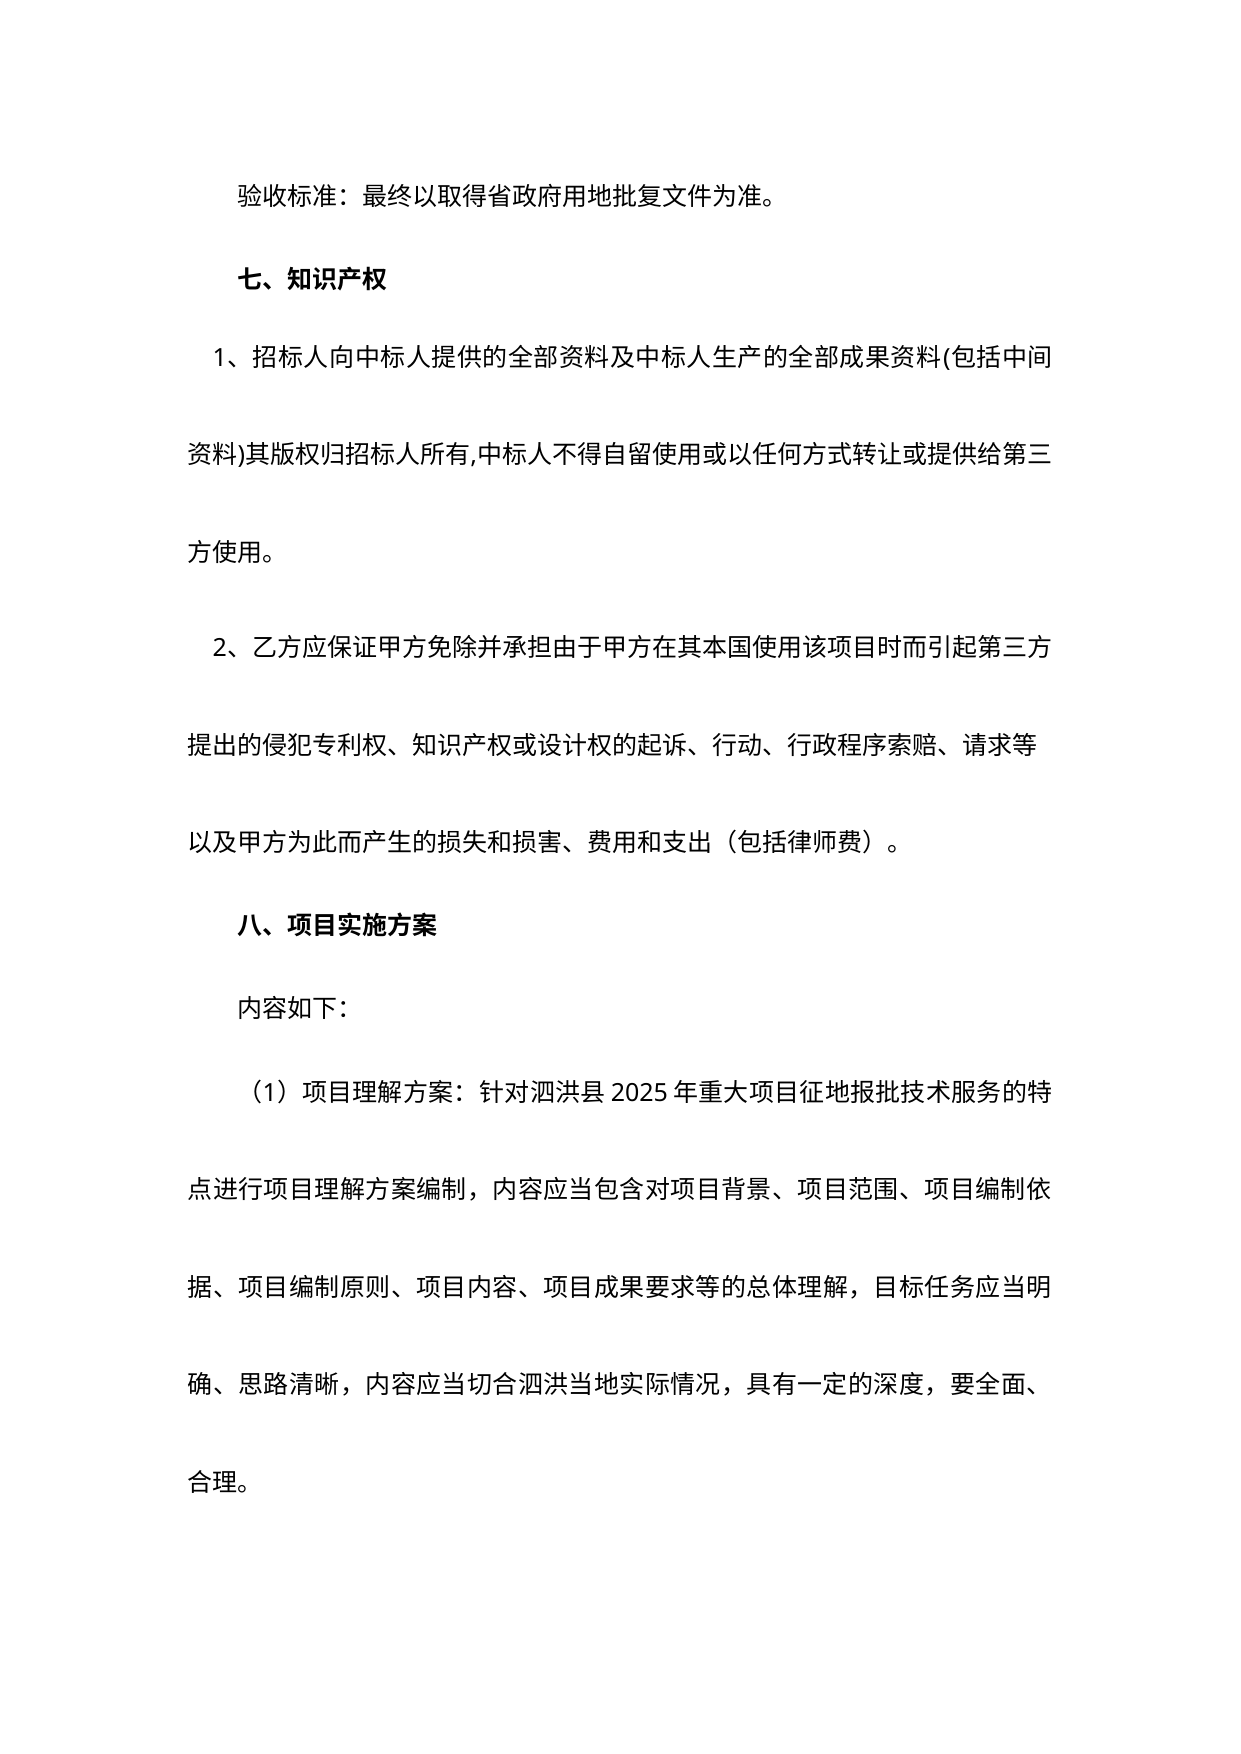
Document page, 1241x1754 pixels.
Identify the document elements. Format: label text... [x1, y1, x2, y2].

text 2、乙方应保证甲方免除并承担由于甲方在其本国使用该项目时而引起第三方提出的侵犯专利权、知识产权或设计权的起诉、行动、行政程序索赔、请求等以及甲方为此而产生的损失和损害、费用和支出（包括律师费）。 [187, 613, 1053, 873]
text 八、项目实施方案 [187, 891, 1053, 956]
text 1、招标人向中标人提供的全部资料及中标人生产的全部成果资料(包括中间资料)其版权归招标人所有,中标人不得自留使用或以任何方式转让或提供给第三方使用。 [187, 323, 1053, 583]
list 项目理解方案：针对泗洪县2025年重大项目征地报批技术服务的特点进行项目理解方案编制，内容应当包含对项目背景、项目范围、项目编制依据、项目编制原则、项目内容、项目成果要求等的总体理解，目标任务应当明确、思路清晰，内容应当切合泗洪当地实际情况，具有一定的深度，要全面、合理。 [187, 1058, 1053, 1513]
text 内容如下： [187, 974, 1053, 1039]
text 验收标准：最终以取得省政府用地批复文件为准。 [187, 162, 1053, 227]
text 七、知识产权 [187, 245, 1053, 310]
